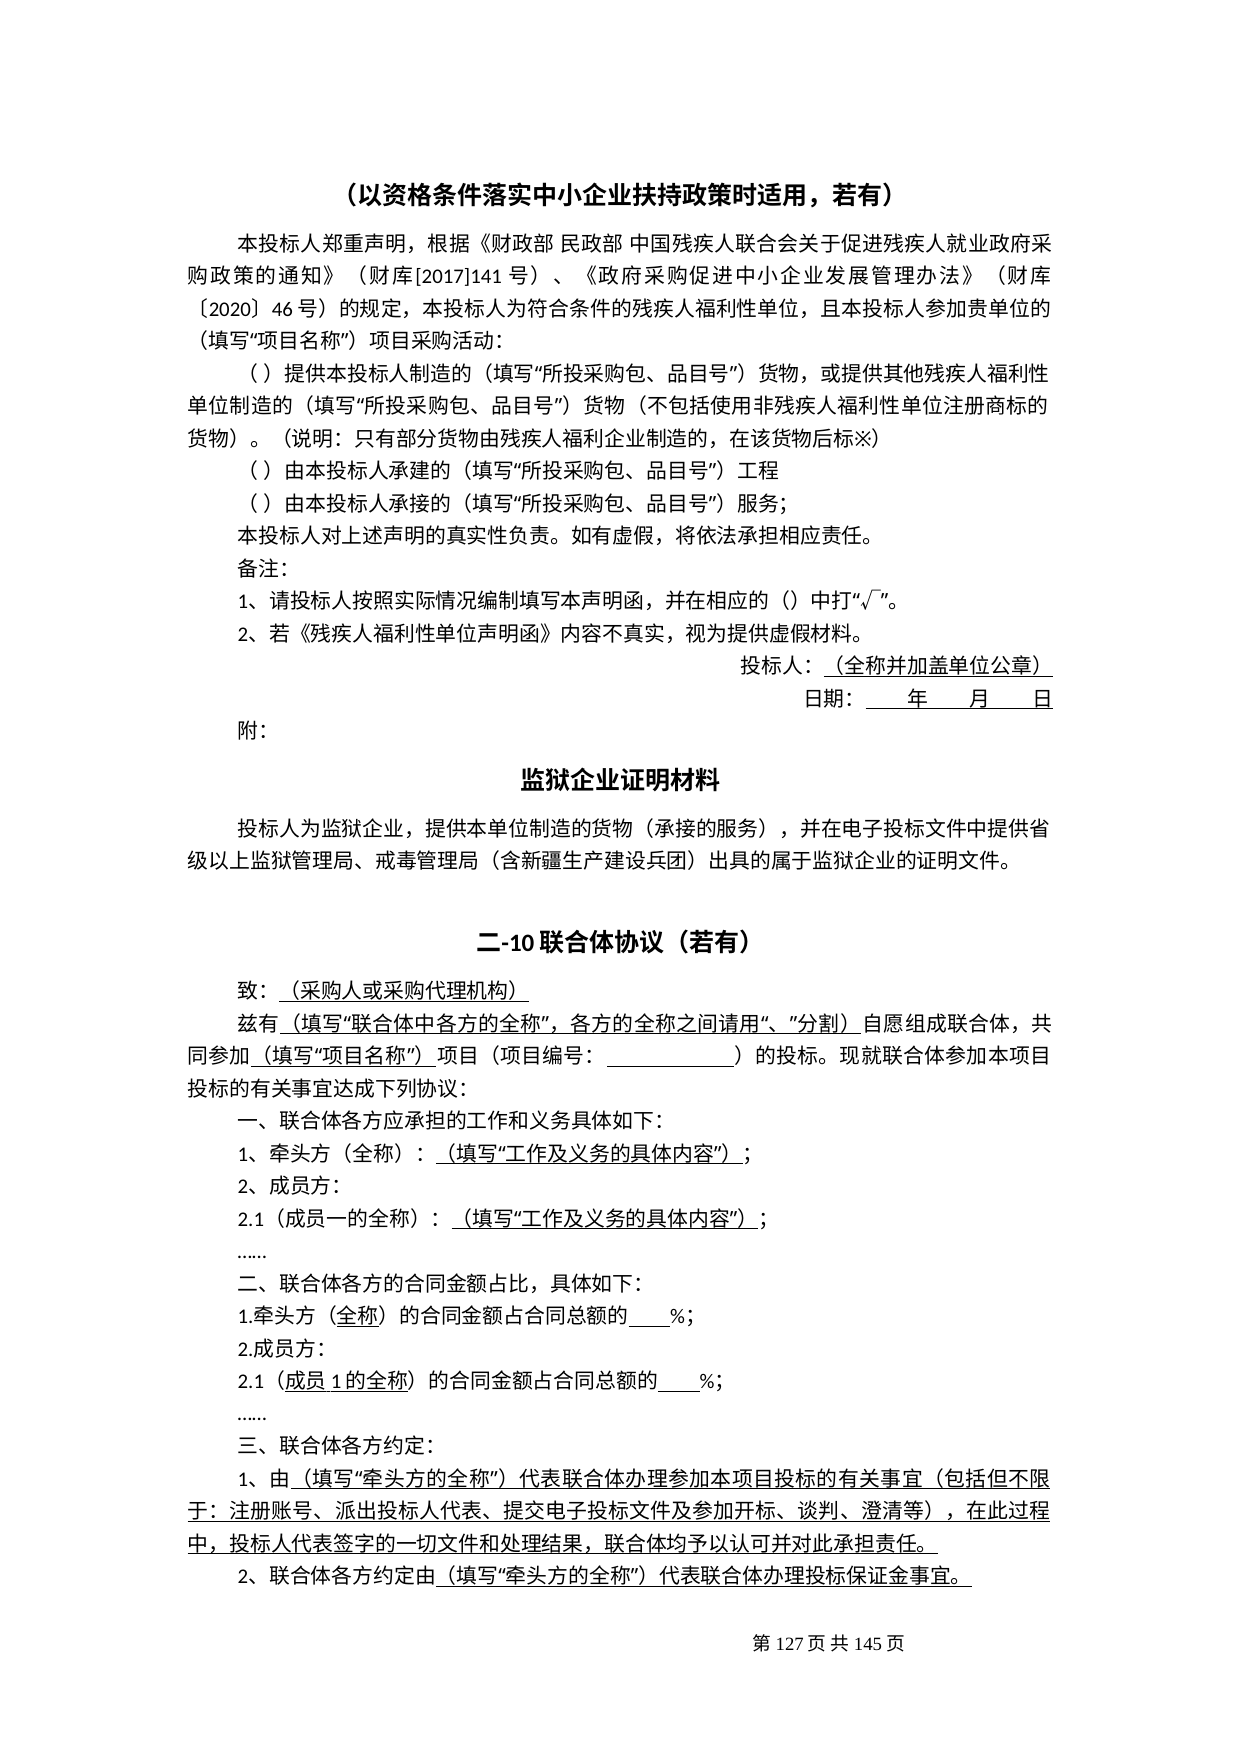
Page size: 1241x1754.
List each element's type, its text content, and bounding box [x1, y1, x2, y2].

text （以资格条件落实中小企业扶持政策时适用，若有） [187, 162, 1053, 227]
text 2.成员方： [187, 1332, 1053, 1364]
text …… [187, 1397, 1053, 1429]
text 投标人为监狱企业，提供本单位制造的货物（承接的服务），并在电子投标文件中提供省级以上监狱管理局、戒毒管理局（含新疆生产建设兵团）出具的属于监狱企业的证明文件。 [187, 812, 1053, 877]
text 一、联合体各方应承担的工作和义务具体如下： [187, 1104, 1053, 1137]
text （ ）由本投标人承建的（填写“所投采购包、品目号”）工程 [187, 454, 1053, 487]
text 二、联合体各方的合同金额占比，具体如下： [187, 1267, 1053, 1299]
text 2、若《残疾人福利性单位声明函》内容不真实，视为提供虚假材料。 [187, 617, 1053, 649]
text 兹有（填写“联合体中各方的全称”，各方的全称之间请用“、”分割）自愿组成联合体，共同参加（填写“项目名称”）项目（项目编号： ）的投标。现就联合体参加本项目投标的有关事宜达成下列协议： [187, 1007, 1053, 1104]
text 本投标人郑重声明，根据《财政部 民政部 中国残疾人联合会关于促进残疾人就业政府采购政策的通知》（财库[2017]141号）、《政府采购促进中小企业发展管理办法》（财库〔2020〕46号）的规定，本投标人为符合条件的残疾人福利性单位，且本投标人参加贵单位的（填写“项目名称”）项目采购活动： [187, 227, 1053, 357]
text 2、联合体各方约定由（填写“牵头方的全称”）代表联合体办理投标保证金事宜。 [187, 1559, 1053, 1592]
text 附： [187, 714, 1053, 747]
text 2.1（成员一的全称）：（填写“工作及义务的具体内容”）； [187, 1202, 1053, 1234]
text 1.牵头方（全称）的合同金额占合同总额的 %； [187, 1299, 1053, 1332]
text 二-10联合体协议（若有） [187, 909, 1053, 974]
text 2、成员方： [187, 1169, 1053, 1202]
text 本投标人对上述声明的真实性负责。如有虚假，将依法承担相应责任。 [187, 519, 1053, 552]
text …… [187, 1234, 1053, 1267]
text 1、请投标人按照实际情况编制填写本声明函，并在相应的（）中打“√”。 [187, 584, 1053, 617]
text 日期： 年 月 日 [187, 682, 1053, 714]
text （ ）提供本投标人制造的（填写“所投采购包、品目号”）货物，或提供其他残疾人福利性单位制造的（填写“所投采购包、品目号”）货物（不包括使用非残疾人福利性单位注册商标的货物）。（说明：只有部分货物由残疾人福利企业制造的，在该货物后标※） [187, 357, 1053, 454]
text 2.1（成员1的全称）的合同金额占合同总额的 %； [187, 1364, 1053, 1397]
text 1、牵头方（全称）：（填写“工作及义务的具体内容”）； [187, 1137, 1053, 1169]
text 监狱企业证明材料 [187, 747, 1053, 812]
text 致：（采购人或采购代理机构） [187, 974, 1053, 1007]
text （ ）由本投标人承接的（填写“所投采购包、品目号”）服务； [187, 487, 1053, 519]
text 备注： [187, 552, 1053, 584]
text 投标人：（全称并加盖单位公章） [187, 649, 1053, 682]
text 1、由（填写“牵头方的全称”）代表联合体办理参加本项目投标的有关事宜（包括但不限于：注册账号、派出投标人代表、提交电子投标文件及参加开标、谈判、澄清等），在此过程中，投标人代表签字的一切文件和处理结果，联合体均予以认可并对此承担责任。 [187, 1462, 1053, 1559]
text 三、联合体各方约定： [187, 1429, 1053, 1462]
